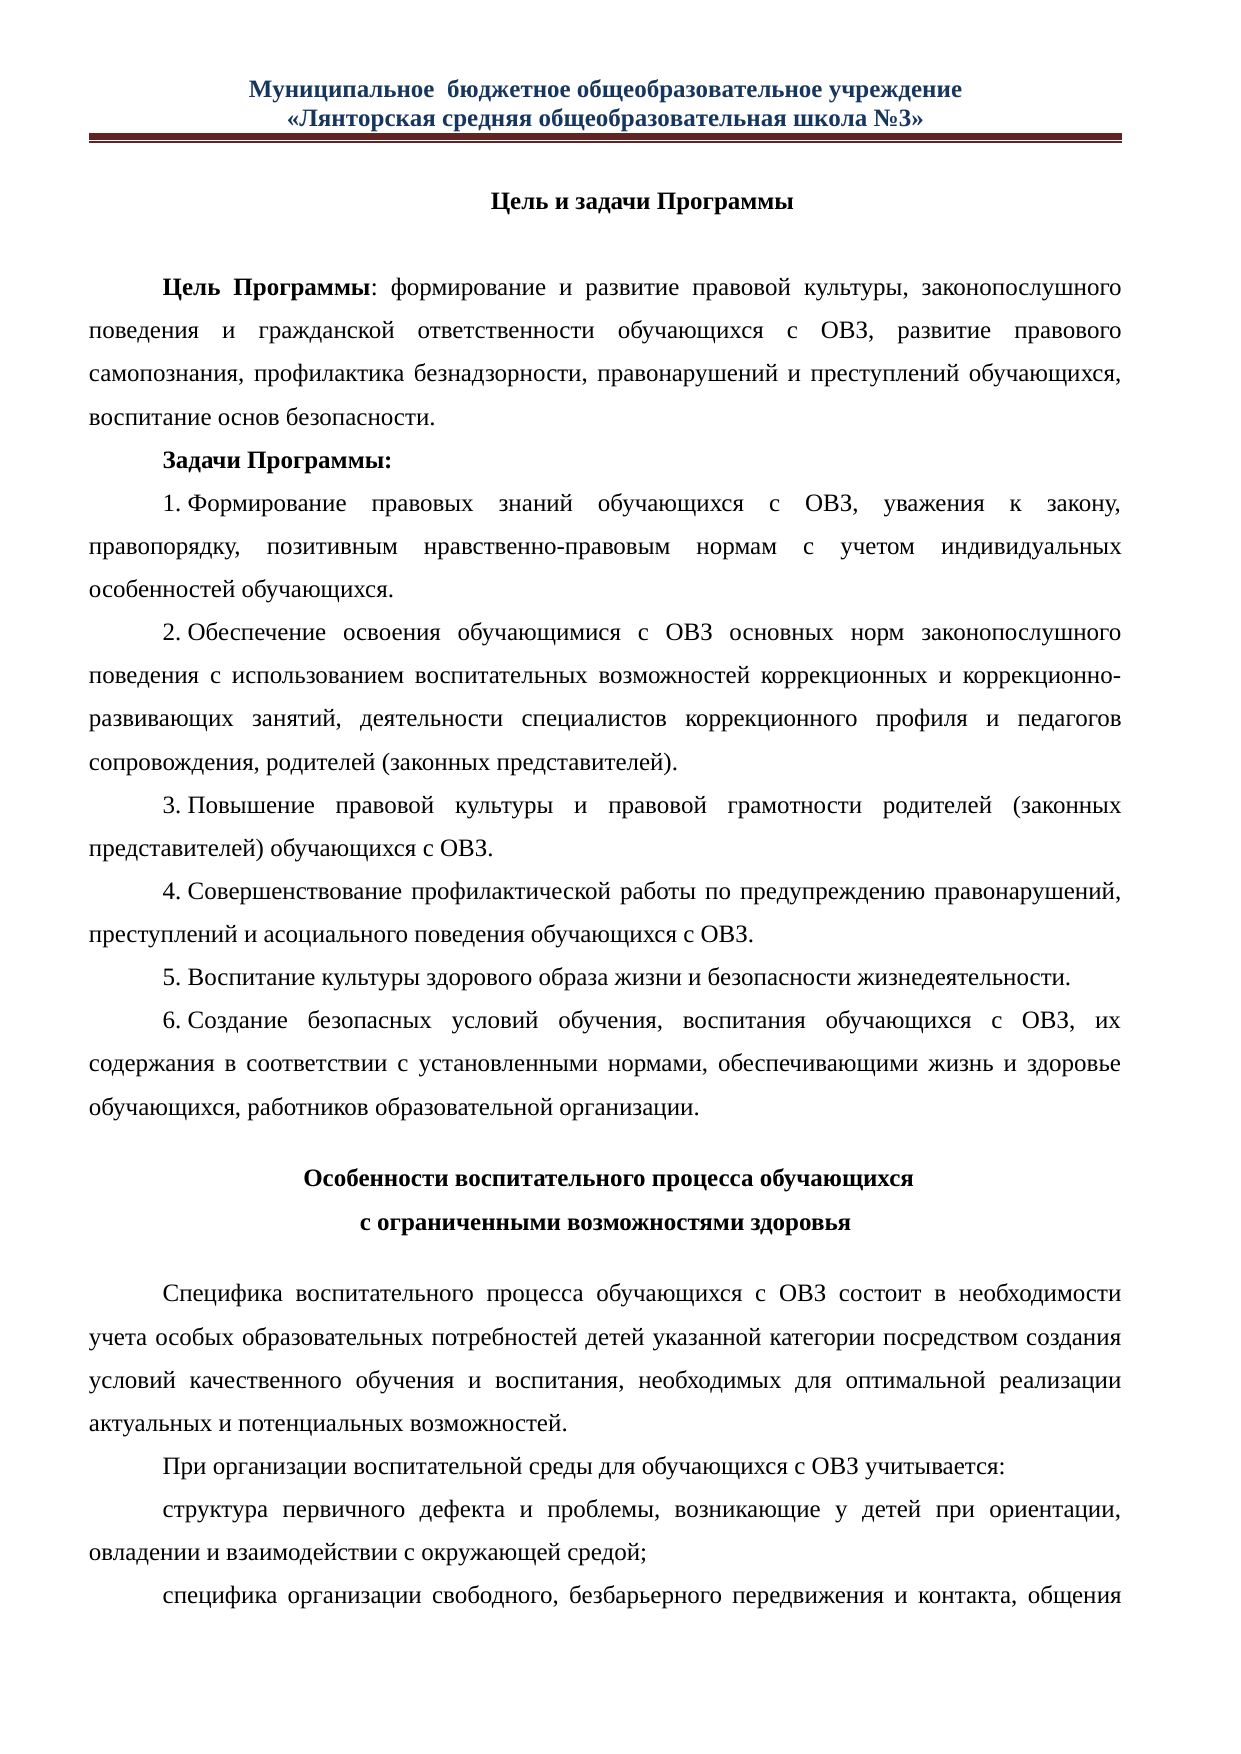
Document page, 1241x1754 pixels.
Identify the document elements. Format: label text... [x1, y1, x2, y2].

text 5. Воспитание культуры здорового образа жизни и безопасности жизнедеятельности. [89, 962, 1122, 991]
text 4. Совершенствование профилактической работы по предупреждению правонарушений, преступлений и асоциального поведения обучающихся с ОВЗ. [89, 876, 1122, 948]
text 6. Создание безопасных условий обучения, воспитания обучающихся с ОВЗ, их содержания в соответствии с установленными нормами, обеспечивающими жизнь и здоровье обучающихся, работников образовательной организации. [89, 1005, 1122, 1120]
text Цель Программы: формирование и развитие правовой культуры, законопослушного поведения и гражданской ответственности обучающихся с ОВЗ, развитие правового самопознания, профилактика безнадзорности, правонарушений и преступлений обучающихся, воспитание основ безопасности. [89, 272, 1122, 430]
text При организации воспитательной среды для обучающихся с ОВЗ учитывается: [89, 1451, 1122, 1480]
text Цель и задачи Программы [89, 186, 1122, 215]
text с ограниченными возможностями здоровья [89, 1207, 1122, 1235]
text Специфика воспитательного процесса обучающихся с ОВЗ состоит в необходимости учета особых образовательных потребностей детей указанной категории посредством создания условий качественного обучения и воспитания, необходимых для оптимальной реализации актуальных и потенциальных возможностей. [89, 1278, 1122, 1437]
text 2. Обеспечение освоения обучающимися с ОВЗ основных норм законопослушного поведения с использованием воспитательных возможностей коррекционных и коррекционно-развивающих занятий, деятельности специалистов коррекционного профиля и педагогов сопровождения, родителей (законных представителей). [89, 617, 1122, 775]
text Задачи Программы: [89, 445, 1122, 473]
text Особенности воспитательного процесса обучающихся [89, 1163, 1122, 1192]
text 3. Повышение правовой культуры и правовой грамотности родителей (законных представителей) обучающихся с ОВЗ. [89, 790, 1122, 862]
text 1. Формирование правовых знаний обучающихся с ОВЗ, уважения к закону, правопорядку, позитивным нравственно-правовым нормам с учетом индивидуальных особенностей обучающихся. [89, 488, 1122, 603]
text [89, 1580, 1122, 1609]
text структура первичного дефекта и проблемы, возникающие у детей при ориентации, овладении и взаимодействии с окружающей средой; [89, 1494, 1122, 1566]
